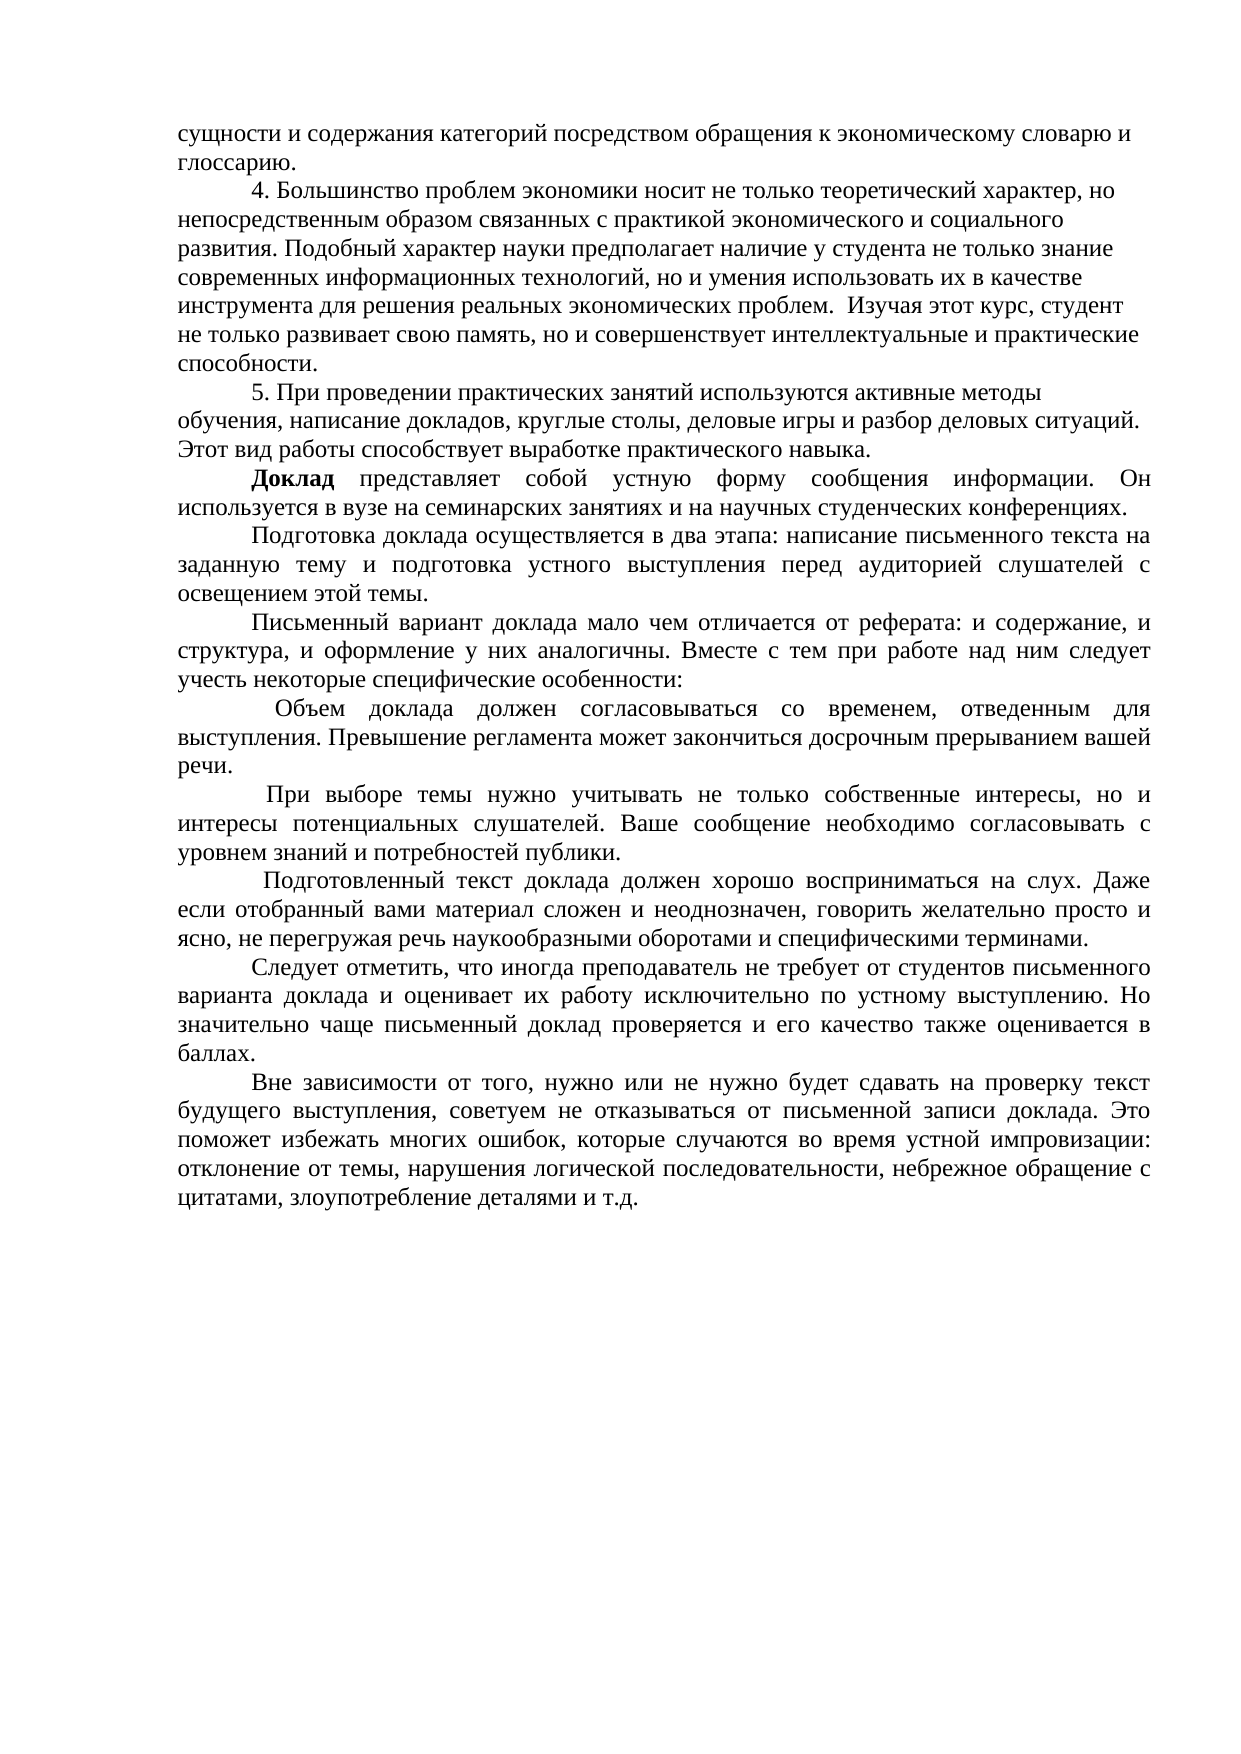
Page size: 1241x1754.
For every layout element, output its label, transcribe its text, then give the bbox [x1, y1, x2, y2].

text Подготовка доклада осуществляется в два этапа: написание письменного текста на заданную тему и подготовка устного выступления перед аудиторией слушателей с освещением этой темы. [177, 521, 1152, 607]
text Объем доклада должен согласовываться со временем, отведенным для выступления. Превышение регламента может закончиться досрочным прерыванием вашей речи. [177, 693, 1152, 779]
text Следует отметить, что иногда преподаватель не требует от студентов письменного варианта доклада и оценивает их работу исключительно по устному выступлению. Но значительно чаще письменный доклад проверяется и его качество также оценивается в баллах. [177, 952, 1152, 1067]
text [177, 118, 1152, 176]
text Доклад представляет собой устную форму сообщения информации. Он используется в вузе на семинарских занятиях и на научных студенческих конференциях. [177, 463, 1152, 521]
text Вне зависимости от того, нужно или не нужно будет сдавать на проверку текст будущего выступления, советуем не отказываться от письменной записи доклада. Это поможет избежать многих ошибок, которые случаются во время устной импровизации: отклонение от темы, нарушения логической последовательности, небрежное обращение с цитатами, злоупотребление деталями и т.д. [177, 1067, 1152, 1211]
text При выборе темы нужно учитывать не только собственные интересы, но и интересы потенциальных слушателей. Ваше сообщение необходимо согласовывать с уровнем знаний и потребностей публики. [177, 779, 1152, 866]
text 4. Большинство проблем экономики носит не только теоретический характер, но непосредственным образом связанных с практикой экономического и социального развития. Подобный характер науки предполагает наличие у студента не только знание современных информационных технологий, но и умения использовать их в качестве инструмента для решения реальных экономических проблем. Изучая этот курс, студент не только развивает свою память, но и совершенствует интеллектуальные и практические способности. [177, 176, 1152, 377]
text Письменный вариант доклада мало чем отличается от реферата: и содержание, и структура, и оформление у них аналогичны. Вместе с тем при работе над ним следует учесть некоторые специфические особенности: [177, 607, 1152, 693]
text Подготовленный текст доклада должен хорошо восприниматься на слух. Даже если отобранный вами материал сложен и неоднозначен, говорить желательно просто и ясно, не перегружая речь наукообразными оборотами и специфическими терминами. [177, 866, 1152, 952]
text 5. При проведении практических занятий используются активные методы обучения, написание докладов, круглые столы, деловые игры и разбор деловых ситуаций. Этот вид работы способствует выработке практического навыка. [177, 377, 1152, 463]
